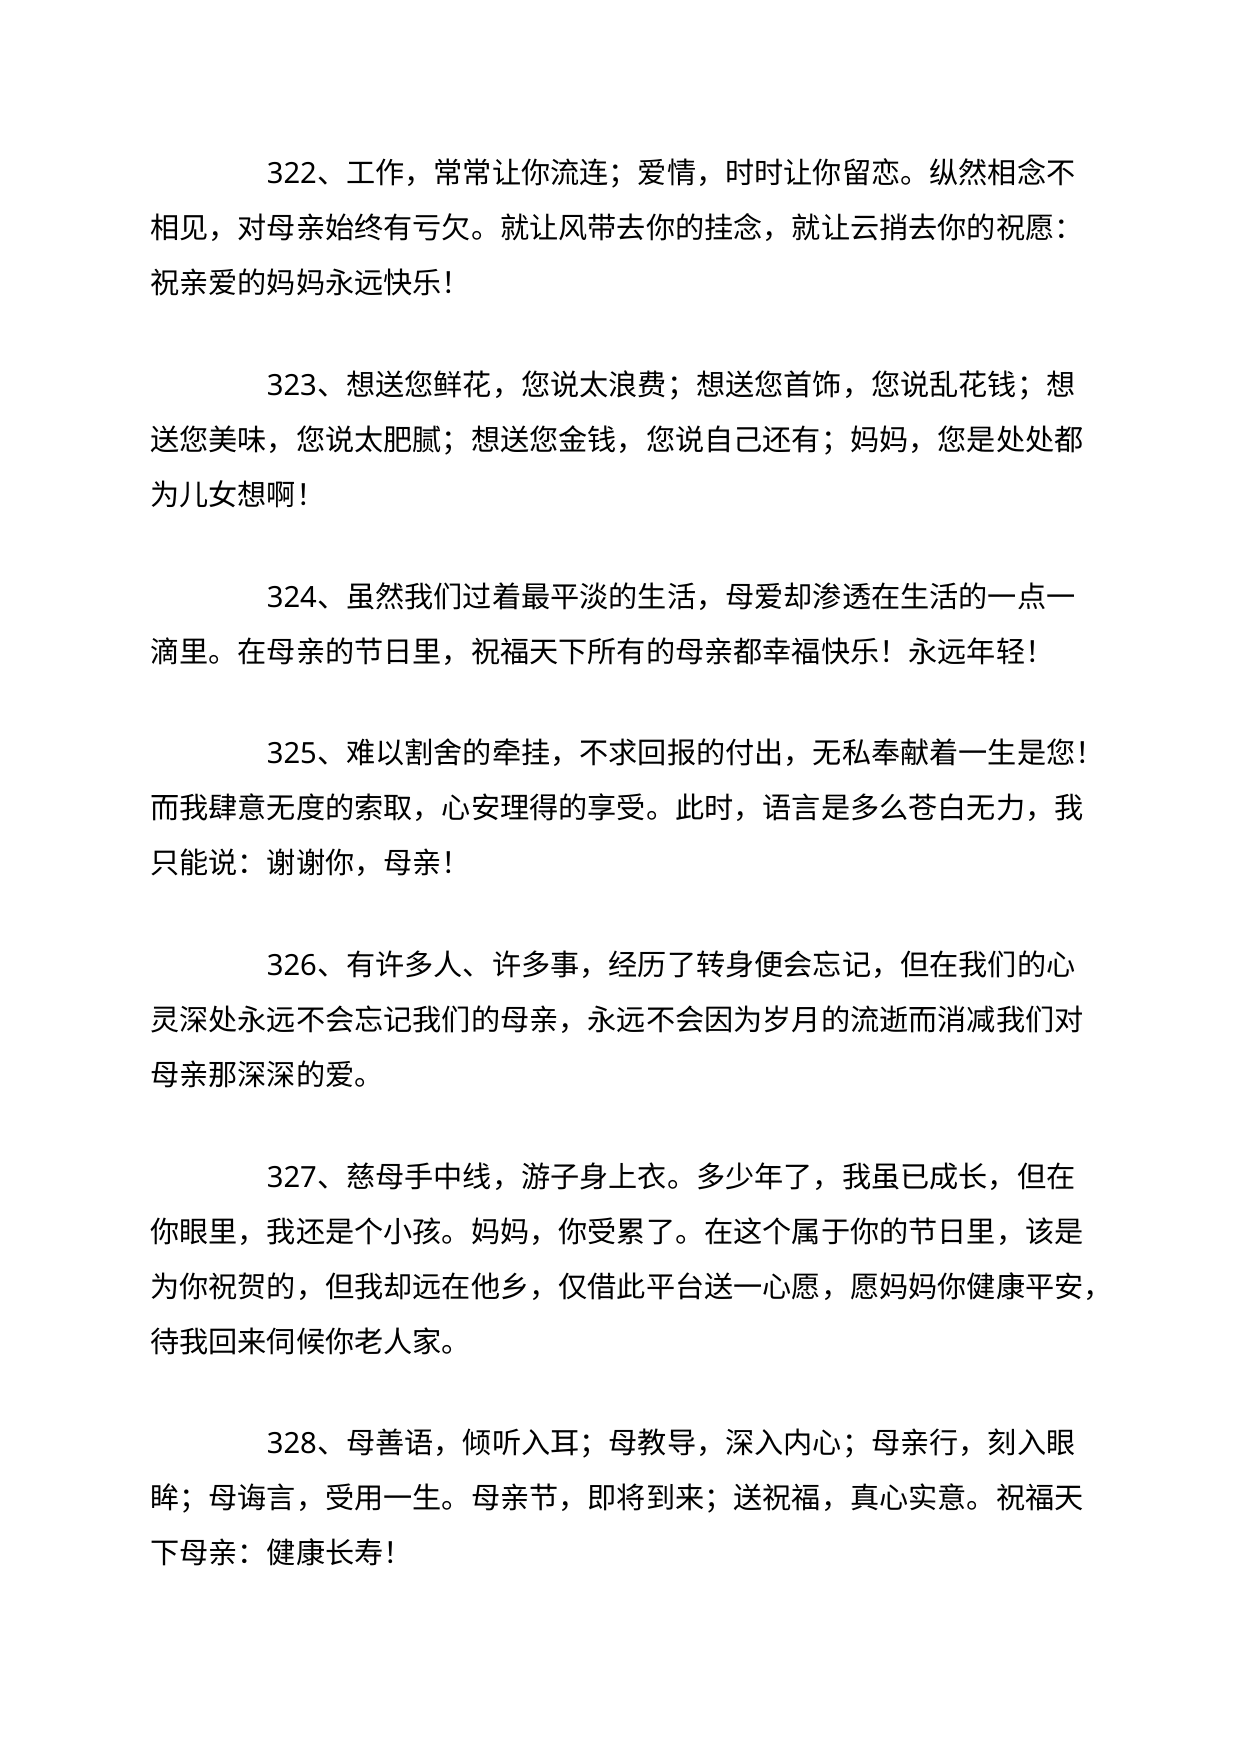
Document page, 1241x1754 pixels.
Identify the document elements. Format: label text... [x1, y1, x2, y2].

text 326、有许多人、许多事，经历了转身便会忘记，但在我们的心灵深处永远不会忘记我们的母亲，永远不会因为岁月的流逝而消减我们对母亲那深深的爱。 [150, 942, 1090, 1094]
text 328、母善语，倾听入耳；母教导，深入内心；母亲行，刻入眼眸；母诲言，受用一生。母亲节，即将到来；送祝福，真心实意。祝福天下母亲：健康长寿！ [150, 1420, 1090, 1572]
text 325、难以割舍的牵挂，不求回报的付出，无私奉献着一生是您！而我肆意无度的索取，心安理得的享受。此时，语言是多么苍白无力，我只能说：谢谢你，母亲！ [150, 730, 1090, 882]
text 327、慈母手中线，游子身上衣。多少年了，我虽已成长，但在你眼里，我还是个小孩。妈妈，你受累了。在这个属于你的节日里，该是为你祝贺的，但我却远在他乡，仅借此平台送一心愿，愿妈妈你健康平安，待我回来伺候你老人家。 [150, 1153, 1090, 1361]
text 322、工作，常常让你流连；爱情，时时让你留恋。纵然相念不相见，对母亲始终有亏欠。就让风带去你的挂念，就让云捎去你的祝愿：祝亲爱的妈妈永远快乐！ [150, 150, 1090, 302]
text 324、虽然我们过着最平淡的生活，母爱却渗透在生活的一点一滴里。在母亲的节日里，祝福天下所有的母亲都幸福快乐！永远年轻！ [150, 573, 1090, 671]
text 323、想送您鲜花，您说太浪费；想送您首饰，您说乱花钱；想送您美味，您说太肥腻；想送您金钱，您说自己还有；妈妈，您是处处都为儿女想啊！ [150, 362, 1090, 514]
